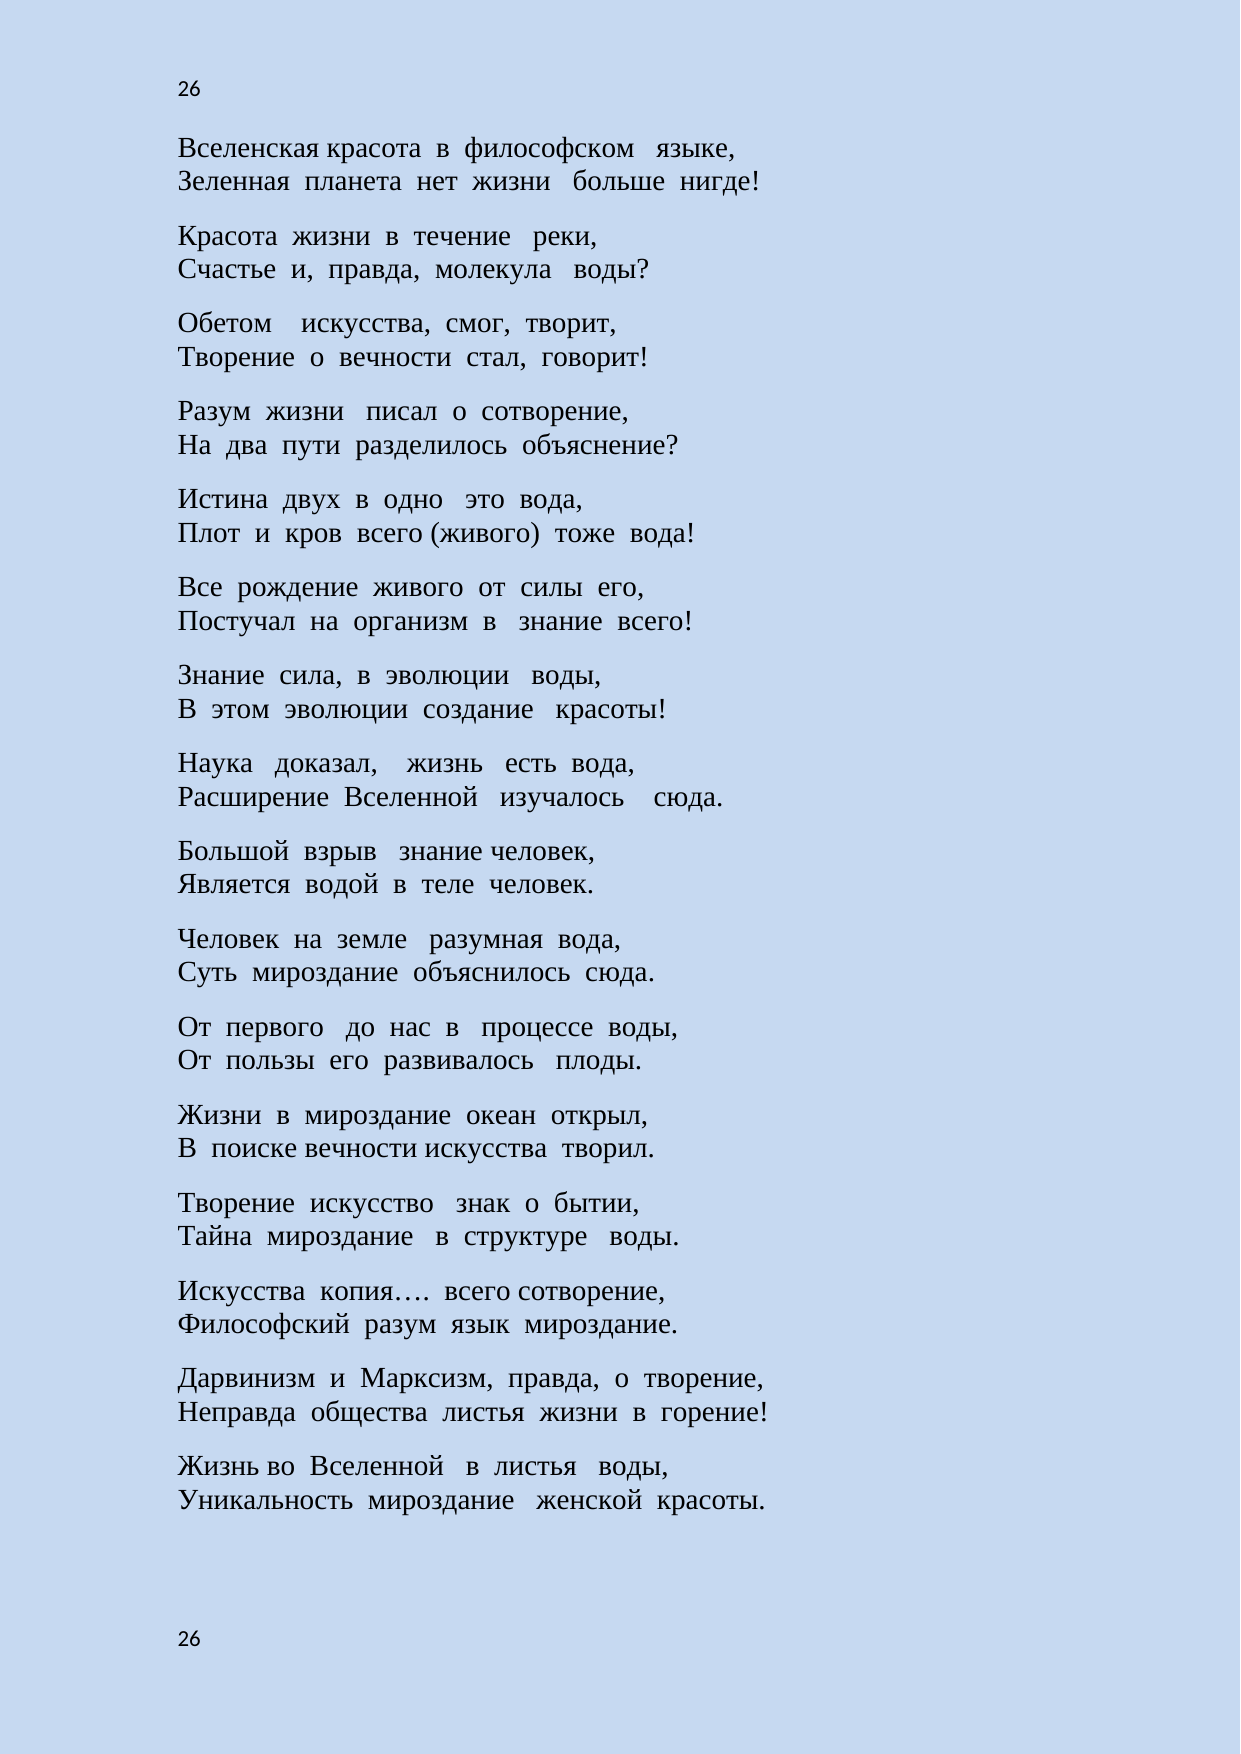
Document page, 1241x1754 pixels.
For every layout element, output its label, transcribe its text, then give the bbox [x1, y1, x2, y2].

text От первого до нас в процессе воды, От пользы его развивалось плоды. [177, 1009, 1152, 1076]
text Разум жизни писал о сотворение, На два пути разделилось объяснение? [177, 393, 1152, 461]
text Искусства копия…. всего сотворение, Философский разум язык мироздание. [177, 1273, 1152, 1340]
text Наука доказал, жизнь есть вода, Расширение Вселенной изучалось сюда. [177, 745, 1152, 812]
text Знание сила, в эволюции воды, В этом эволюции создание красоты! [177, 657, 1152, 724]
text Обетом искусства, смог, творит, Творение о вечности стал, говорит! [177, 306, 1152, 373]
text Красота жизни в течение реки, Счастье и, правда, молекула воды? [177, 218, 1152, 285]
text Истина двух в одно это вода, Плот и кров всего (живого) тоже вода! [177, 481, 1152, 548]
text Жизни в мироздание океан открыл, В поиске вечности искусства творил. [177, 1097, 1152, 1164]
text Большой взрыв знание человек, Является водой в теле человек. [177, 833, 1152, 900]
text Все рождение живого от силы его, Постучал на организм в знание всего! [177, 569, 1152, 636]
text Человек на земле разумная вода, Суть мироздание объяснилось сюда. [177, 921, 1152, 988]
text Жизнь во Вселенной в листья воды, Уникальность мироздание женской красоты. [177, 1448, 1152, 1516]
text Дарвинизм и Марксизм, правда, о творение, Неправда общества листья жизни в горение! [177, 1361, 1152, 1428]
text Творение искусство знак о бытии, Тайна мироздание в структуре воды. [177, 1185, 1152, 1252]
text Вселенская красота в философском языке, Зеленная планета нет жизни больше нигде! [177, 130, 1152, 197]
